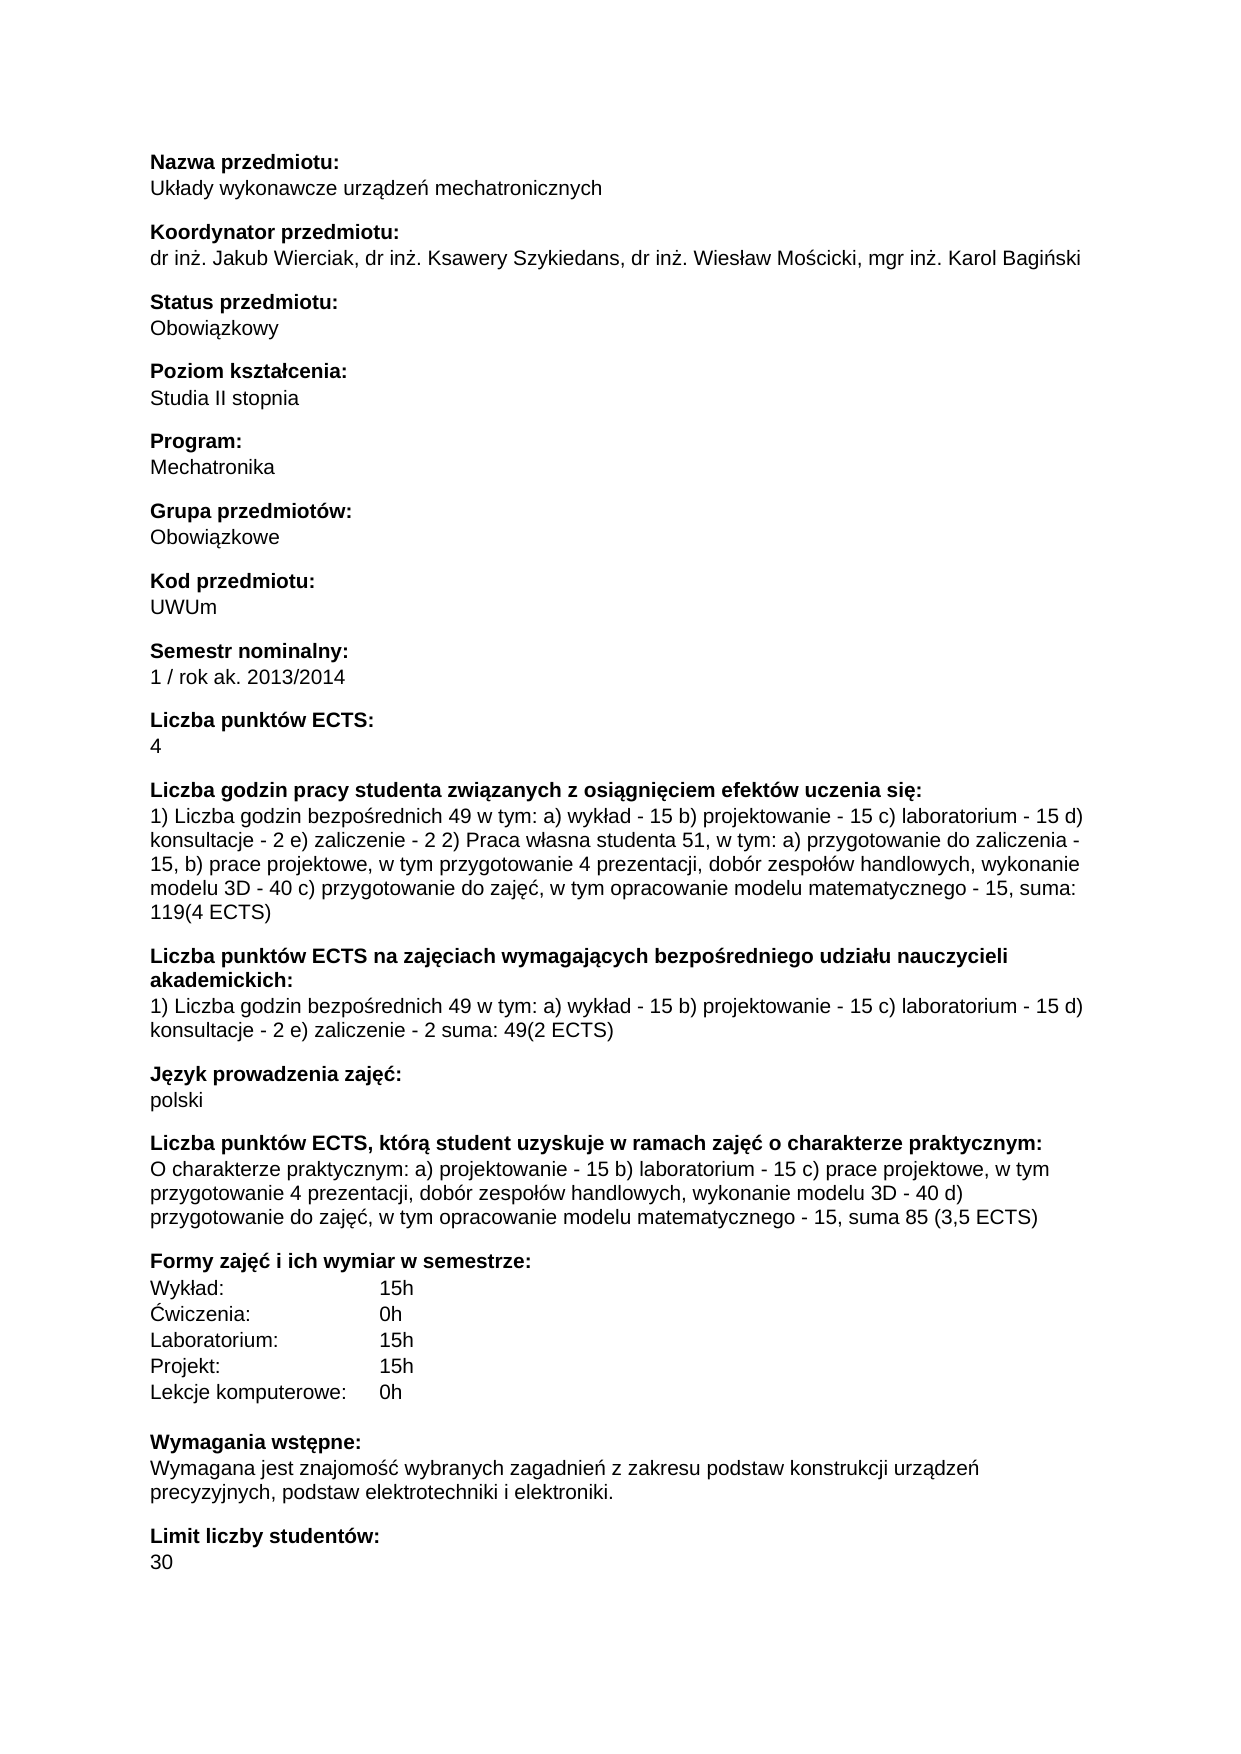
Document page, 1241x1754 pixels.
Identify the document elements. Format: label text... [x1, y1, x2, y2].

text Obowiązkowe [150, 525, 1090, 549]
text Nazwa przedmiotu: [150, 150, 1090, 174]
table_header 15h [369, 1276, 597, 1300]
text Mechatronika [150, 455, 1090, 479]
text Liczba godzin pracy studenta związanych z osiągnięciem efektów uczenia się: [150, 778, 1090, 802]
table_cell Ćwiczenia: [140, 1302, 367, 1326]
text Liczba punktów ECTS na zajęciach wymagających bezpośredniego udziału nauczycieli akademickich: [150, 944, 1090, 992]
text Język prowadzenia zajęć: [150, 1061, 1090, 1085]
table_header Wykład: [140, 1276, 367, 1300]
text Formy zajęć i ich wymiar w semestrze: [150, 1249, 1090, 1273]
table_cell 0h [369, 1300, 597, 1326]
text Układy wykonawcze urządzeń mechatronicznych [150, 176, 1090, 200]
text Limit liczby studentów: [150, 1523, 1090, 1547]
text 1) Liczba godzin bezpośrednich 49 w tym: a) wykład - 15 b) projektowanie - 15 c) laboratorium - 15 d) konsultacje - 2 e) zaliczenie - 2 2) Praca własna studenta 51, w tym: a) przygotowanie do zaliczenia - 15, b) prace projektowe, w tym przygotowanie 4 prezentacji, dobór zespołów handlowych, wykonanie modelu 3D - 40 c) przygotowanie do zajęć, w tym opracowanie modelu matematycznego - 15, suma: 119(4 ECTS) [150, 804, 1090, 924]
text polski [150, 1087, 1090, 1111]
text Semestr nominalny: [150, 638, 1090, 662]
text Grupa przedmiotów: [150, 499, 1090, 523]
text Liczba punktów ECTS: [150, 708, 1090, 732]
text dr inż. Jakub Wierciak, dr inż. Ksawery Szykiedans, dr inż. Wiesław Mościcki, mgr inż. Karol Bagiński [150, 246, 1090, 270]
text 30 [150, 1549, 1090, 1573]
text Liczba punktów ECTS, którą student uzyskuje w ramach zajęć o charakterze praktycznym: [150, 1131, 1090, 1155]
text Studia II stopnia [150, 385, 1090, 409]
text 4 [150, 734, 1090, 758]
text 1 / rok ak. 2013/2014 [150, 664, 1090, 688]
text Koordynator przedmiotu: [150, 220, 1090, 244]
text UWUm [150, 595, 1090, 619]
text Wymagana jest znajomość wybranych zagadnień z zakresu podstaw konstrukcji urządzeń precyzyjnych, podstaw elektrotechniki i elektroniki. [150, 1456, 1090, 1504]
text Kod przedmiotu: [150, 569, 1090, 593]
text 1) Liczba godzin bezpośrednich 49 w tym: a) wykład - 15 b) projektowanie - 15 c) laboratorium - 15 d) konsultacje - 2 e) zaliczenie - 2 suma: 49(2 ECTS) [150, 994, 1090, 1042]
table_cell 15h [369, 1326, 597, 1352]
text Obowiązkowy [150, 316, 1090, 339]
text O charakterze praktycznym: a) projektowanie - 15 b) laboratorium - 15 c) prace projektowe, w tym przygotowanie 4 prezentacji, dobór zespołów handlowych, wykonanie modelu 3D - 40 d) przygotowanie do zajęć, w tym opracowanie modelu matematycznego - 15, suma 85 (3,5 ECTS) [150, 1157, 1090, 1229]
table_cell 0h [369, 1378, 597, 1404]
text Wymagania wstępne: [150, 1430, 1090, 1454]
table_cell Laboratorium: [140, 1328, 367, 1352]
table_cell 15h [369, 1352, 597, 1378]
table_cell Lekcje komputerowe: [140, 1380, 367, 1404]
text Status przedmiotu: [150, 289, 1090, 313]
text Poziom kształcenia: [150, 359, 1090, 383]
table_cell Projekt: [140, 1354, 367, 1378]
text Program: [150, 429, 1090, 453]
